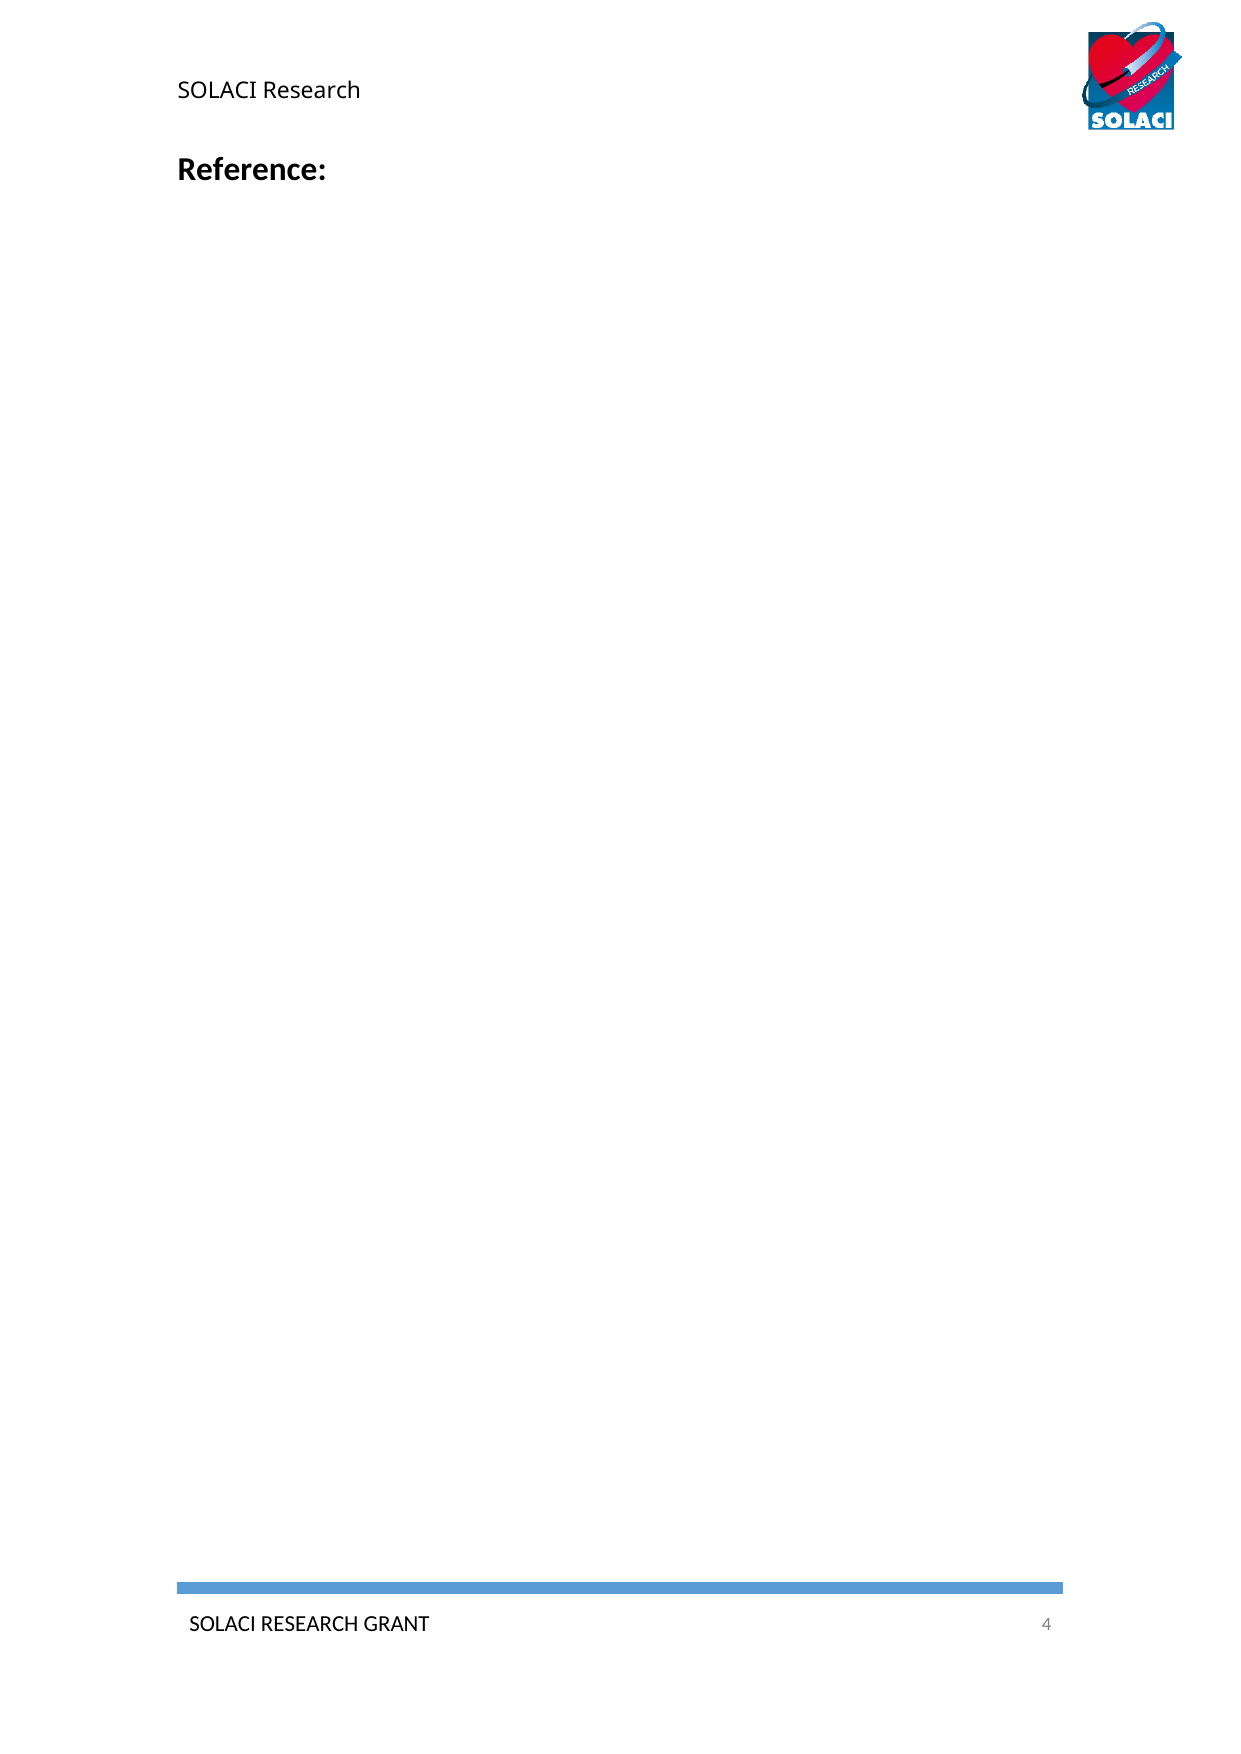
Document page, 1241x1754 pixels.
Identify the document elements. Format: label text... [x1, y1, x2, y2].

picture [1063, 14, 1199, 140]
text Reference: [177, 148, 1063, 188]
